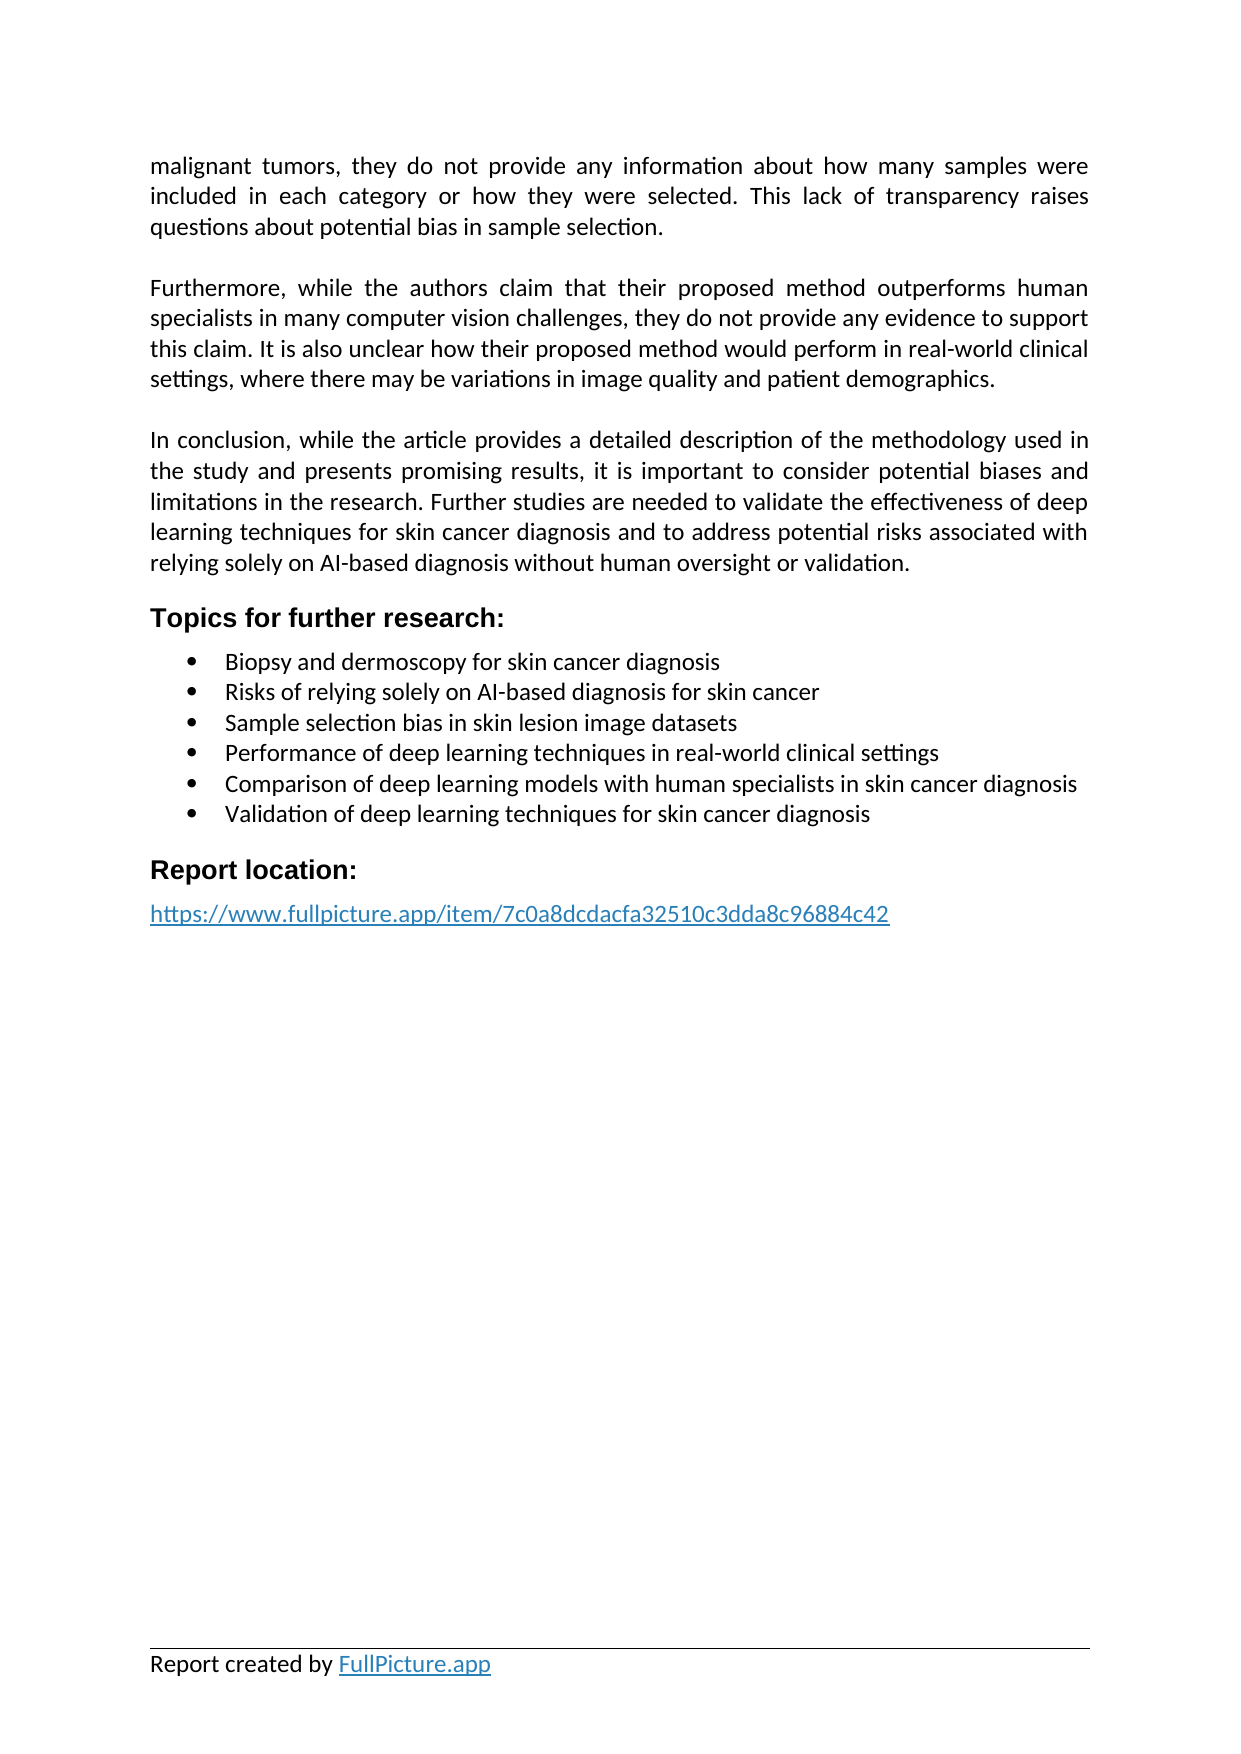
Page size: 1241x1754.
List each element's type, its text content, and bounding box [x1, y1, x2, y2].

subtitle Report location: [150, 854, 1090, 885]
list Validation of deep learning techniques for skin cancer diagnosis [187, 799, 1090, 829]
list Risks of relying solely on AI-based diagnosis for skin cancer [187, 677, 1090, 707]
list Comparison of deep learning models with human specialists in skin cancer diagnosis [187, 768, 1090, 799]
list Sample selection bias in skin lesion image datasets [187, 707, 1090, 738]
text https://www.fullpicture.app/item/7c0a8dcdacfa32510c3dda8c96884c42 [150, 898, 1090, 928]
text In conclusion, while the article provides a detailed description of the methodology used in the study and presents promising results, it is important to consider potential biases and limitations in the research. Further studies are needed to validate the effectiveness of deep learning techniques for skin cancer diagnosis and to address potential risks associated with relying solely on AI-based diagnosis without human oversight or validation. [150, 425, 1090, 577]
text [150, 150, 1090, 242]
list Biopsy and dermoscopy for skin cancer diagnosis [187, 646, 1090, 677]
text Furthermore, while the authors claim that their proposed method outperforms human specialists in many computer vision challenges, they do not provide any evidence to support this claim. It is also unclear how their proposed method would perform in real-world clinical settings, where there may be variations in image quality and patient demographics. [150, 272, 1090, 394]
subtitle Topics for further research: [150, 602, 1090, 633]
list Performance of deep learning techniques in real-world clinical settings [187, 738, 1090, 768]
